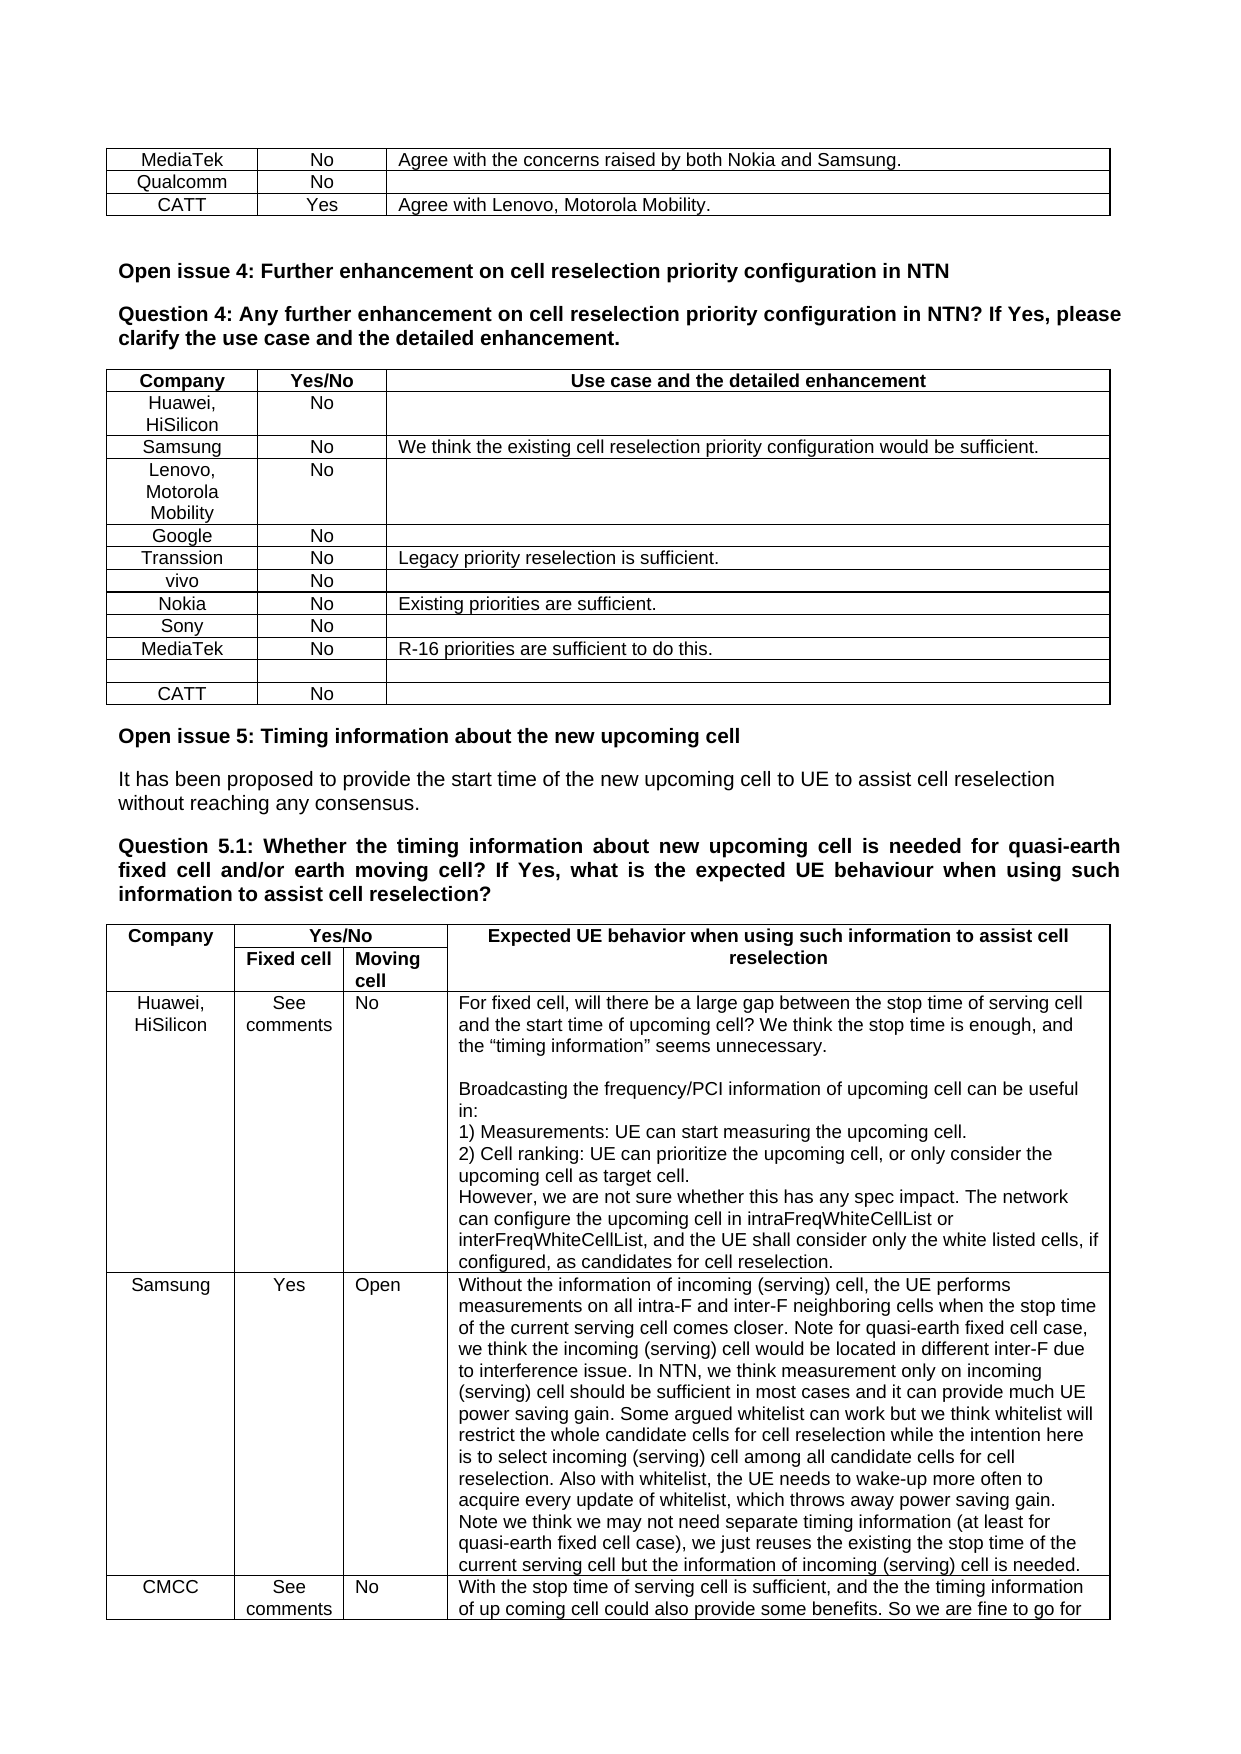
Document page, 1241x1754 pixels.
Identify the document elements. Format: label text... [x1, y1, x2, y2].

table_cell No [258, 525, 386, 546]
table_cell Existing priorities are sufficient. [387, 593, 1109, 614]
table_cell No [258, 683, 386, 704]
table_cell MediaTek [107, 638, 257, 659]
table_cell Legacy priority reselection is sufficient. [387, 547, 1109, 569]
table_cell Huawei, HiSilicon [107, 392, 257, 435]
table_cell No [258, 171, 386, 193]
table_cell MediaTek [107, 149, 257, 170]
table_cell [387, 392, 1109, 435]
table_header Expected UE behavior when using such information to assist cell reselection [448, 925, 1109, 991]
table_header Yes/No [235, 925, 447, 947]
table_cell [107, 660, 257, 682]
table_cell Yes [258, 194, 386, 215]
table_cell [387, 525, 1109, 546]
table_cell Huawei, HiSilicon [107, 992, 234, 1272]
table_header Company [107, 370, 257, 391]
table_cell R-16 priorities are sufficient to do this. [387, 638, 1109, 659]
table_cell Moving cell [344, 948, 447, 991]
table_cell No [258, 615, 386, 637]
table_cell No [258, 547, 386, 569]
table_cell Open [344, 1273, 447, 1575]
table_cell We think the existing cell reselection priority configuration would be sufficient. [387, 436, 1109, 458]
table_cell No [258, 570, 386, 591]
table_cell [387, 171, 1109, 193]
table_cell vivo [107, 570, 257, 591]
table_cell No [258, 436, 386, 458]
table_cell No [258, 593, 386, 614]
table_cell CATT [107, 683, 257, 704]
table_cell Samsung [107, 1273, 234, 1575]
table_cell Fixed cell [235, 948, 343, 991]
table_cell No [258, 459, 386, 523]
table_cell No [258, 638, 386, 659]
subtitle Open issue 4: Further enhancement on cell reselection priority configuration in NTN [118, 259, 1122, 283]
table_cell CMCC [107, 1576, 234, 1619]
table_cell No [344, 992, 447, 1272]
table_cell No [258, 392, 386, 435]
table_header Company [107, 925, 234, 991]
table_header Yes/No [258, 370, 386, 391]
table_cell Lenovo, Motorola Mobility [107, 459, 257, 523]
table_cell [387, 570, 1109, 591]
table_cell [387, 660, 1109, 682]
table_cell CATT [107, 194, 257, 215]
subtitle Open issue 5: Timing information about the new upcoming cell [118, 724, 1122, 748]
table_cell Google [107, 525, 257, 546]
text Question 4: Any further enhancement on cell reselection priority configuration in NTN? If Yes, please clarify the use case and the detailed enhancement. [118, 302, 1122, 350]
table_cell Sony [107, 615, 257, 637]
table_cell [448, 1576, 1109, 1619]
table_cell Nokia [107, 593, 257, 614]
text Question 5.1: Whether the timing information about new upcoming cell is needed for quasi-earth fixed cell and/or earth moving cell? If Yes, what is the expected UE behaviour when using such information to assist cell reselection? [118, 833, 1122, 905]
table_cell No [344, 1576, 447, 1619]
table_cell [387, 683, 1109, 704]
text It has been proposed to provide the start time of the new upcoming cell to UE to assist cell reselection without reaching any consensus. [118, 767, 1122, 815]
table_cell Yes [235, 1273, 343, 1575]
table_cell Agree with Lenovo, Motorola Mobility. [387, 194, 1109, 215]
table_cell For fixed cell, will there be a large gap between the stop time of serving cell and the start time of upcoming cell? We think the stop time is enough, and the “timing information” seems unnecessary. Broadcasting the frequency/PCI information of upcoming cell can be useful in: 1) Measurements: UE can start measuring the upcoming cell. 2) Cell ranking: UE can prioritize the upcoming cell, or only consider the upcoming cell as target cell. However, we are not sure whether this has any spec impact. The network can configure the upcoming cell in intraFreqWhiteCellList or interFreqWhiteCellList, and the UE shall consider only the white listed cells, if configured, as candidates for cell reselection. [448, 992, 1109, 1272]
table_cell Transsion [107, 547, 257, 569]
table_cell See comments [235, 1576, 343, 1619]
table_cell Agree with the concerns raised by both Nokia and Samsung. [387, 149, 1109, 170]
table_cell See comments [235, 992, 343, 1272]
table_cell [387, 459, 1109, 523]
table_cell No [258, 149, 386, 170]
table_cell Without the information of incoming (serving) cell, the UE performs measurements on all intra-F and inter-F neighboring cells when the stop time of the current serving cell comes closer. Note for quasi-earth fixed cell case, we think the incoming (serving) cell would be located in different inter-F due to interference issue. In NTN, we think measurement only on incoming (serving) cell should be sufficient in most cases and it can provide much UE power saving gain. Some argued whitelist can work but we think whitelist will restrict the whole candidate cells for cell reselection while the intention here is to select incoming (serving) cell among all candidate cells for cell reselection. Also with whitelist, the UE needs to wake-up more often to acquire every update of whitelist, which throws away power saving gain. Note we think we may not need separate timing information (at least for quasi-earth fixed cell case), we just reuses the existing the stop time of the current serving cell but the information of incoming (serving) cell is needed. [448, 1273, 1109, 1575]
table_cell Qualcomm [107, 171, 257, 193]
table_cell [387, 615, 1109, 637]
table_header Use case and the detailed enhancement [387, 370, 1109, 391]
table_cell [258, 660, 386, 682]
table_cell Samsung [107, 436, 257, 458]
